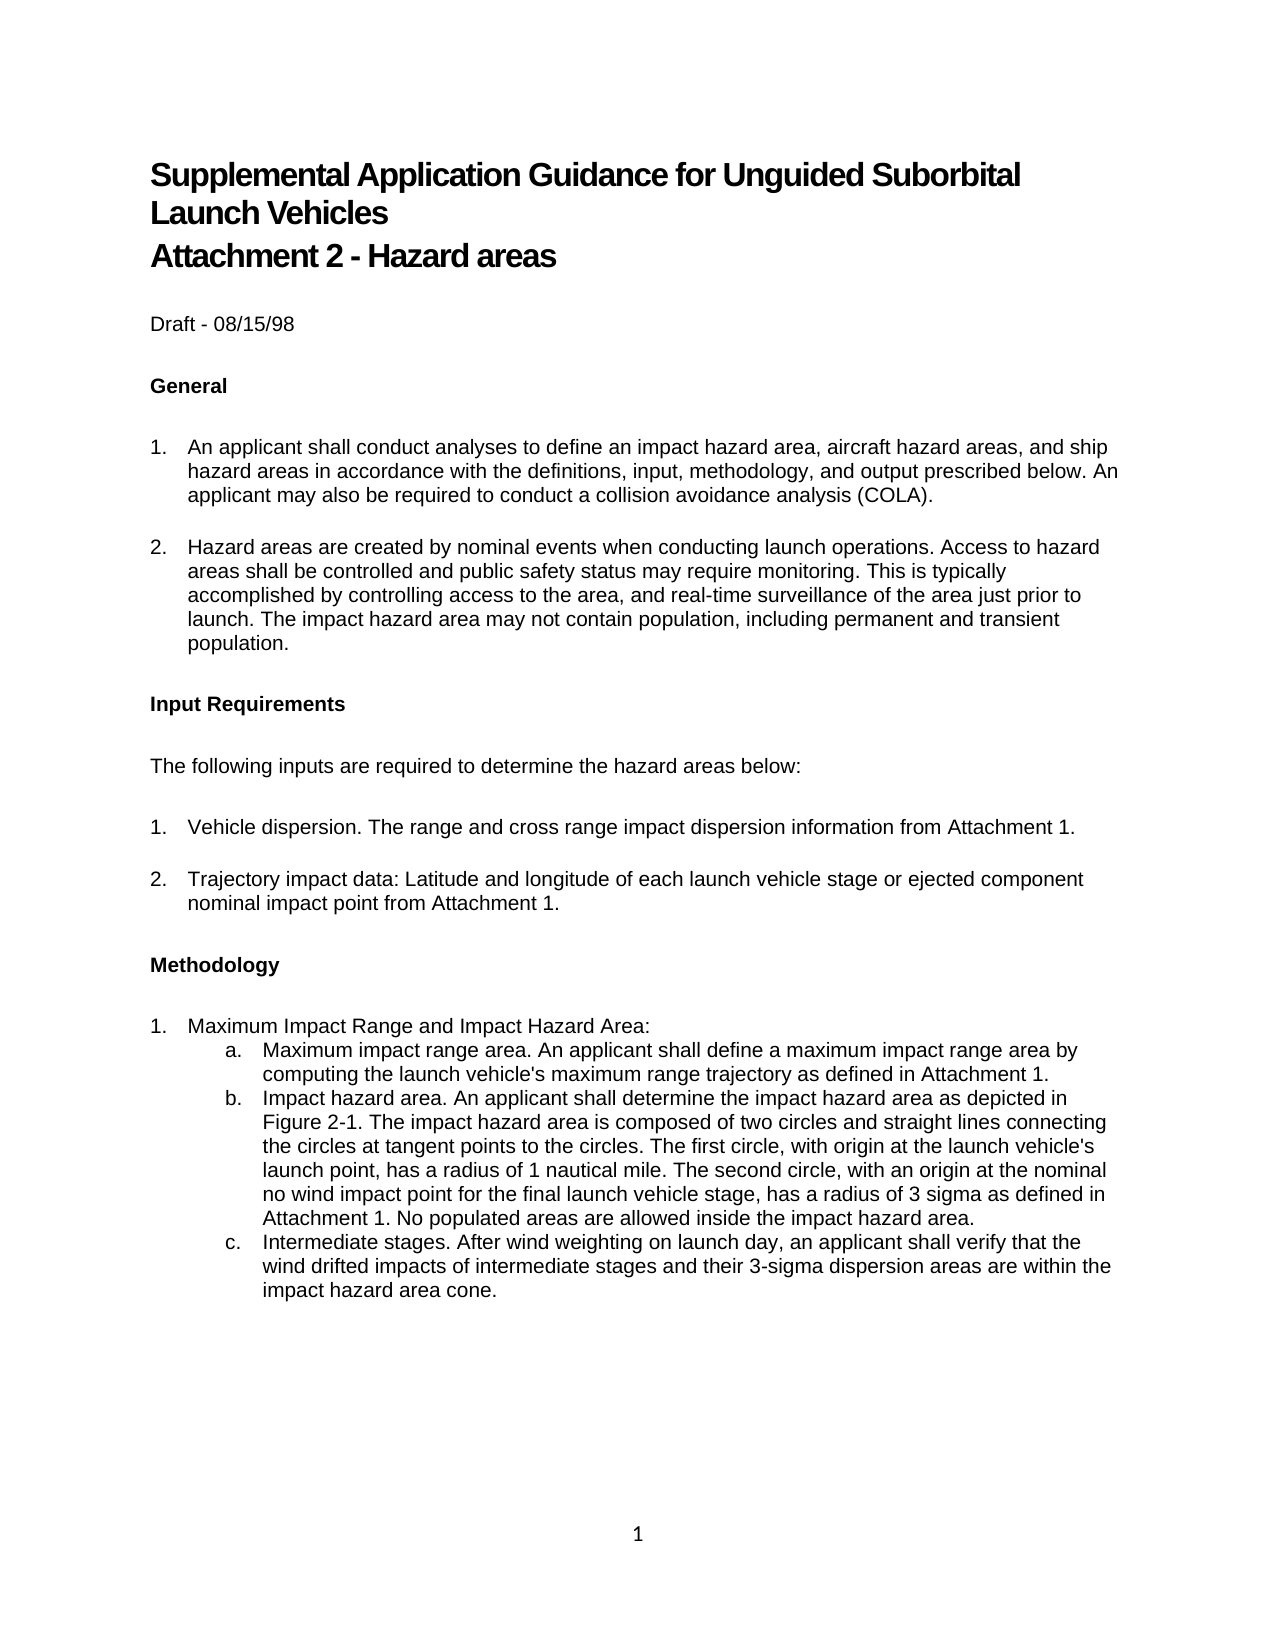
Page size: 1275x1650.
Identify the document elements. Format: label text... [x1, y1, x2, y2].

list Maximum impact range area. An applicant shall define a maximum impact range area by computing the launch vehicle's maximum range trajectory as defined in Attachment 1. [225, 1038, 1125, 1086]
text Methodology [150, 953, 1125, 977]
text Draft - 08/15/98 [150, 312, 1125, 336]
list Hazard areas are created by nominal events when conducting launch operations. Access to hazard areas shall be controlled and public safety status may require monitoring. This is typically accomplished by controlling access to the area, and real-time surveillance of the area just prior to launch. The impact hazard area may not contain population, including permanent and transient population. [150, 535, 1125, 655]
text The following inputs are required to determine the hazard areas below: [150, 754, 1125, 778]
list Trajectory impact data: Latitude and longitude of each launch vehicle stage or ejected component nominal impact point from Attachment 1. [150, 867, 1125, 915]
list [225, 1230, 1125, 1326]
list Impact hazard area. An applicant shall determine the impact hazard area as depicted in Figure 2-1. The impact hazard area is composed of two circles and straight lines connecting the circles at tangent points to the circles. The first circle, with origin at the launch vehicle's launch point, has a radius of 1 nautical mile. The second circle, with an origin at the nominal no wind impact point for the final launch vehicle stage, has a radius of 3 sigma as defined in Attachment 1. No populated areas are allowed inside the impact hazard area. [225, 1086, 1125, 1230]
text Attachment 2 - Hazard areas [150, 236, 1125, 275]
text General [150, 374, 1125, 398]
list An applicant shall conduct analyses to define an impact hazard area, aircraft hazard areas, and ship hazard areas in accordance with the definitions, input, methodology, and output prescribed below. An applicant may also be required to conduct a collision avoidance analysis (COLA). [150, 435, 1125, 535]
text Supplemental Application Guidance for Unguided Suborbital Launch Vehicles [150, 155, 1125, 232]
list Vehicle dispersion. The range and cross range impact dispersion information from Attachment 1. [150, 815, 1125, 867]
list Maximum Impact Range and Impact Hazard Area: [150, 1014, 1125, 1038]
text Input Requirements [150, 692, 1125, 716]
